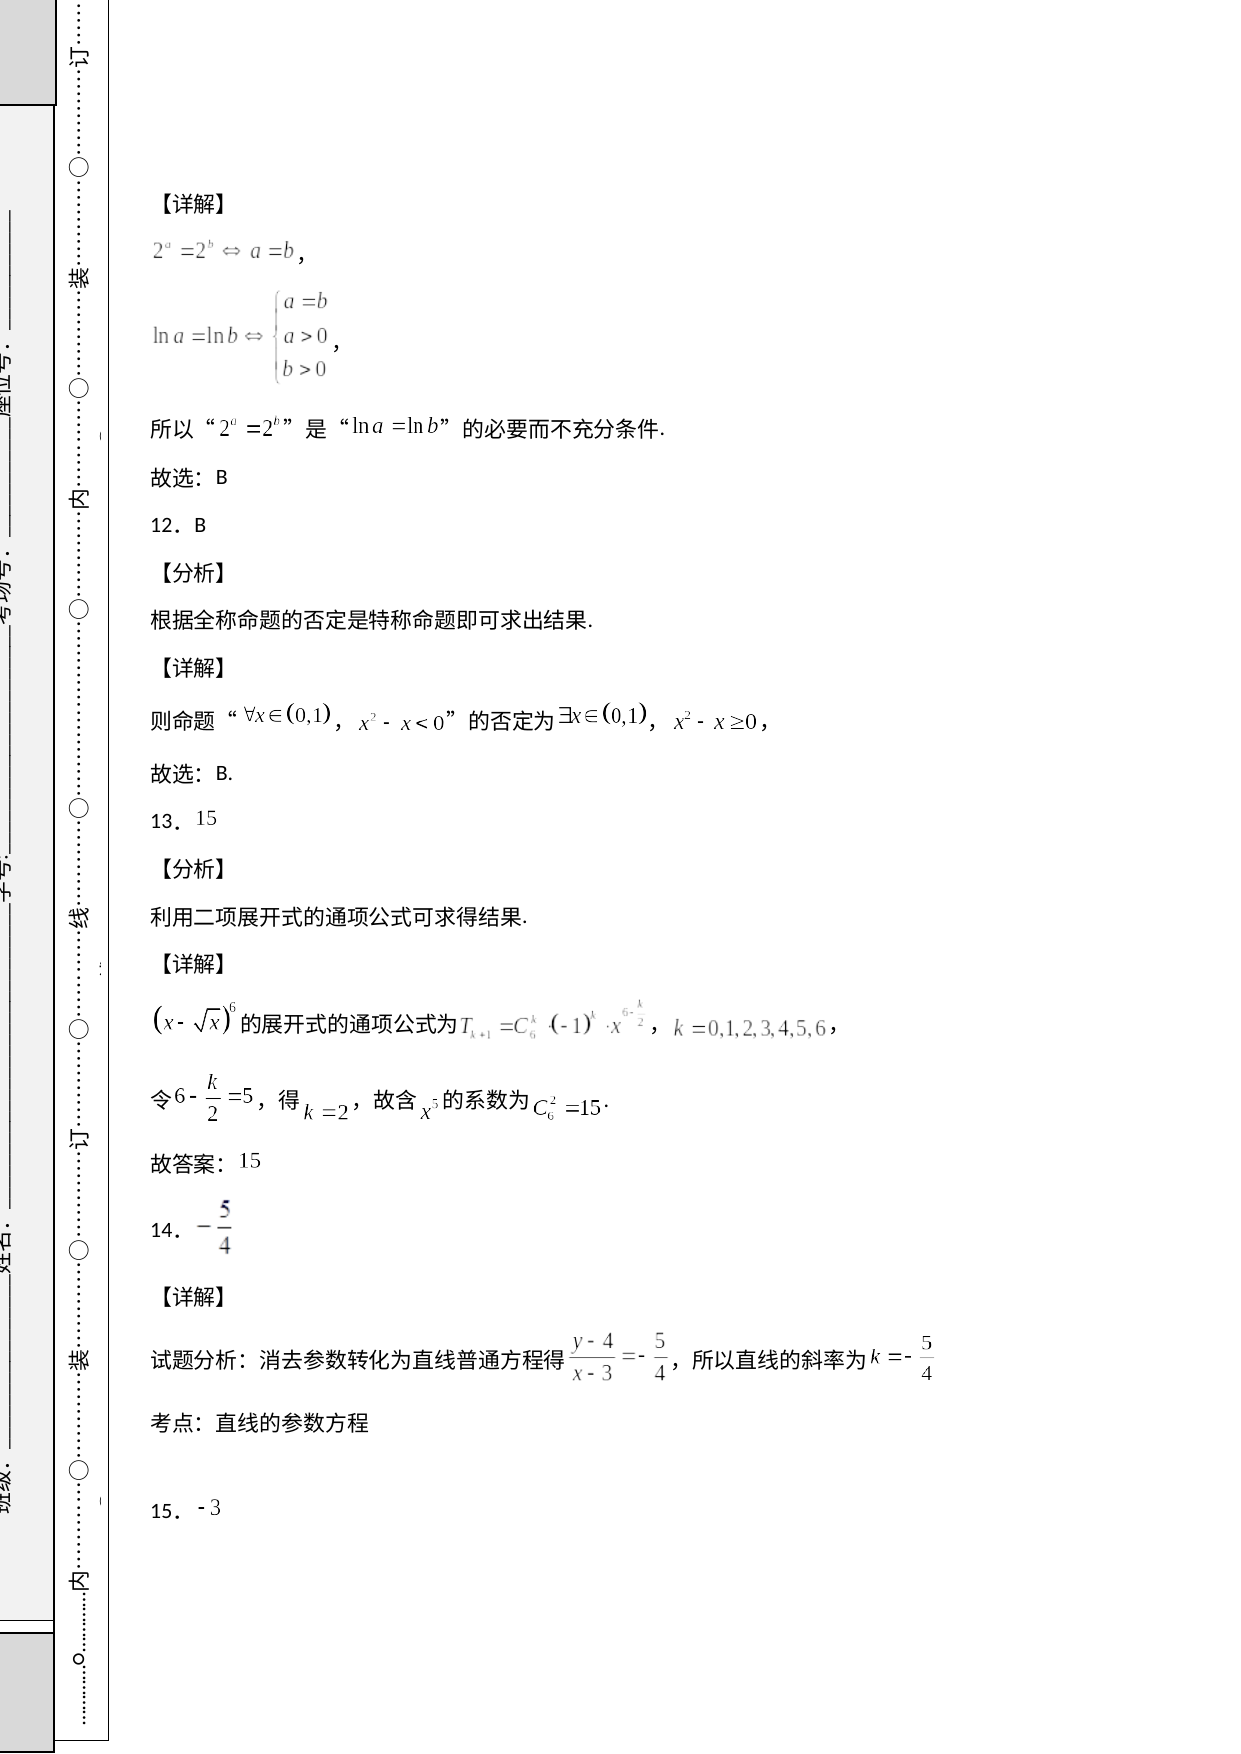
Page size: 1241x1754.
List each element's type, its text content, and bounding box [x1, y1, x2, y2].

text 故答案： [150, 1147, 1090, 1178]
text 故选：B [150, 461, 1090, 492]
text 【详解】 [150, 947, 1090, 979]
text 利用二项展开式的通项公式可求得结果. [150, 899, 1090, 931]
text 【详解】 [150, 651, 1090, 682]
text 【详解】 [150, 187, 1090, 219]
picture [194, 1194, 238, 1259]
text 考点：直线的参数方程 [150, 1406, 1090, 1438]
text 试题分析：消去参数转化为直线普通方程得，所以直线的斜率为 [150, 1328, 1090, 1391]
text 【分析】 [150, 556, 1090, 587]
text 13． [150, 804, 1090, 836]
text ， [150, 286, 1090, 395]
text ， [150, 235, 1090, 270]
text 根据全称命题的否定是特称命题即可求出结果. [150, 603, 1090, 635]
text 所以“”是“”的必要而不充分条件. [150, 411, 1090, 445]
text 【分析】 [150, 852, 1090, 884]
text 12．B [150, 508, 1090, 540]
text 15． [150, 1494, 1090, 1527]
text 的展开式的通项公式为，， [150, 994, 1090, 1052]
text 则命题“，”的否定为，， [150, 698, 1090, 741]
text 故选：B. [150, 757, 1090, 789]
text 令，得，故含的系数为. [150, 1068, 1090, 1131]
text 14． [150, 1194, 1090, 1264]
text 【详解】 [150, 1280, 1090, 1312]
